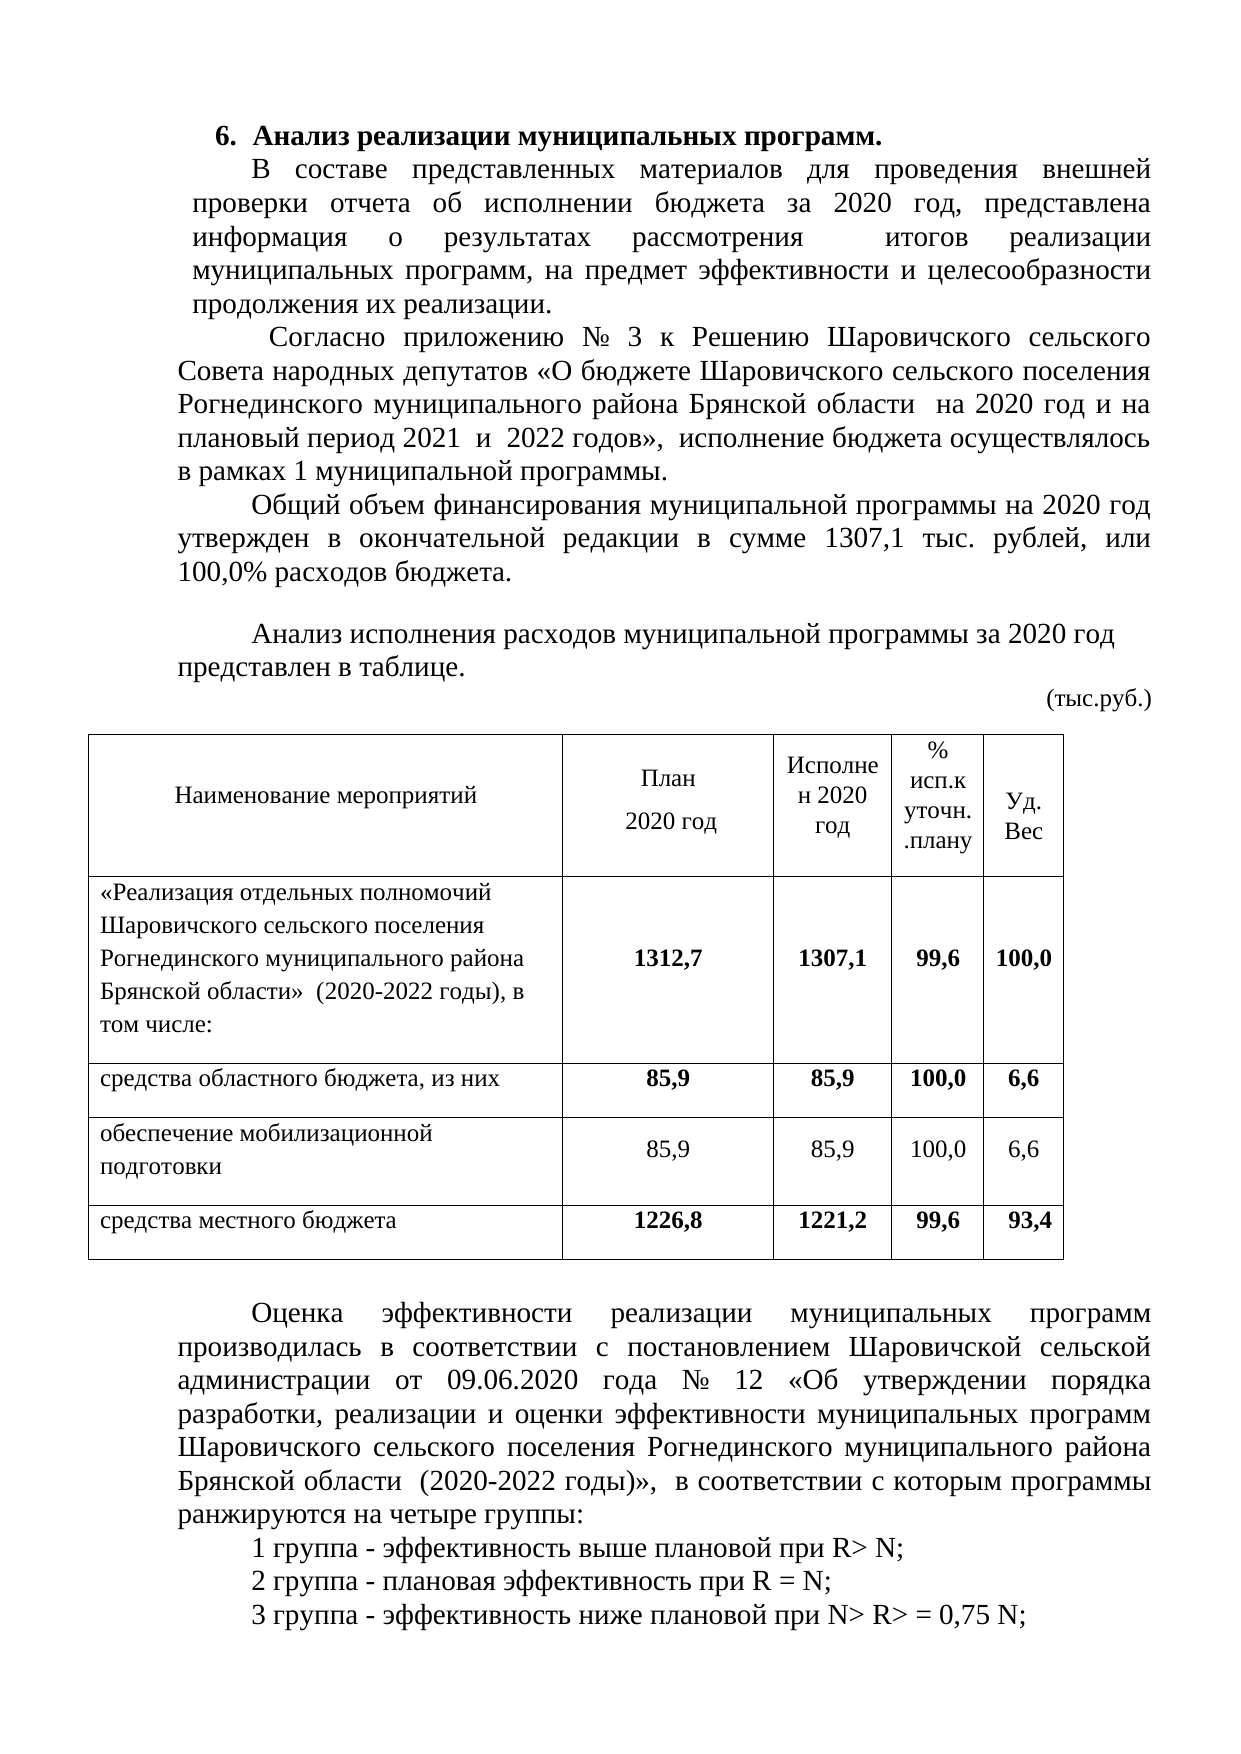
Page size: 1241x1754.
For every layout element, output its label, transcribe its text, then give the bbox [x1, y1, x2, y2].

table_cell 6,6 [984, 1118, 1063, 1204]
text 3 группа - эффективность ниже плановой при N> R> = 0,75 N; [177, 1597, 1152, 1631]
table_cell 85,9 [774, 1064, 891, 1117]
table_header Уд. Вес [984, 735, 1063, 876]
text В составе представленных материалов для проведения внешней проверки отчета об исполнении бюджета за 2020 год, представлена информация о результатах рассмотрения итогов реализации муниципальных программ, на предмет эффективности и целесообразности продолжения их реализации. [192, 152, 1152, 319]
table_cell 93,4 [984, 1206, 1063, 1259]
table_cell 1221,2 [774, 1206, 891, 1259]
table_cell 100,0 [892, 1118, 983, 1204]
table_cell 1226,8 [563, 1206, 773, 1259]
text (тыс.руб.) [177, 683, 1152, 712]
table_cell средства местного бюджета [89, 1206, 562, 1259]
table_cell средства областного бюджета, из них [89, 1064, 562, 1117]
text Оценка эффективности реализации муниципальных программ производилась в соответствии с постановлением Шаровичской сельской администрации от 09.06.2020 года № 12 «Об утверждении порядка разработки, реализации и оценки эффективности муниципальных программ Шаровичского сельского поселения Рогнединского муниципального района Брянской области (2020-2022 годы)», в соответствии с которым программы ранжируются на четыре группы: [177, 1295, 1152, 1530]
table_cell 6,6 [984, 1064, 1063, 1117]
table_cell обеспечение мобилизационной подготовки [89, 1118, 562, 1204]
table_cell 85,9 [774, 1118, 891, 1204]
table_cell 85,9 [563, 1118, 773, 1204]
table_cell 99,6 [892, 877, 983, 1062]
table_header Наименование мероприятий [89, 735, 562, 876]
text Согласно приложению № 3 к Решению Шаровичского сельского Совета народных депутатов «О бюджете Шаровичского сельского поселения Рогнединского муниципального района Брянской области на 2020 год и на плановый период 2021 и 2022 годов», исполнение бюджета осуществлялось в рамках 1 муниципальной программы. [177, 319, 1152, 487]
table_cell 100,0 [984, 877, 1063, 1062]
table_cell 99,6 [892, 1206, 983, 1259]
text Анализ исполнения расходов муниципальной программы за 2020 год представлен в таблице. [177, 616, 1152, 683]
table_cell 85,9 [563, 1064, 773, 1117]
table_cell «Реализация отдельных полномочий Шаровичского сельского поселения Рогнединского муниципального района Брянской области» (2020-2022 годы), в том числе: [89, 877, 562, 1062]
table_cell 1312,7 [563, 877, 773, 1062]
text Общий объем финансирования муниципальной программы на 2020 год утвержден в окончательной редакции в сумме 1307,1 тыс. рублей, или 100,0% расходов бюджета. [177, 487, 1152, 588]
table_header План 2020 год [563, 735, 773, 876]
text 1 группа - эффективность выше плановой при R> N; [177, 1530, 1152, 1563]
table_header Исполнен 2020 год [774, 735, 891, 876]
table_header % исп.к уточн..плану [892, 735, 983, 876]
list Анализ реализации муниципальных программ. [215, 118, 1152, 152]
table_cell 100,0 [892, 1064, 983, 1117]
text 2 группа - плановая эффективность при R = N; [177, 1563, 1152, 1597]
table_cell 1307,1 [774, 877, 891, 1062]
